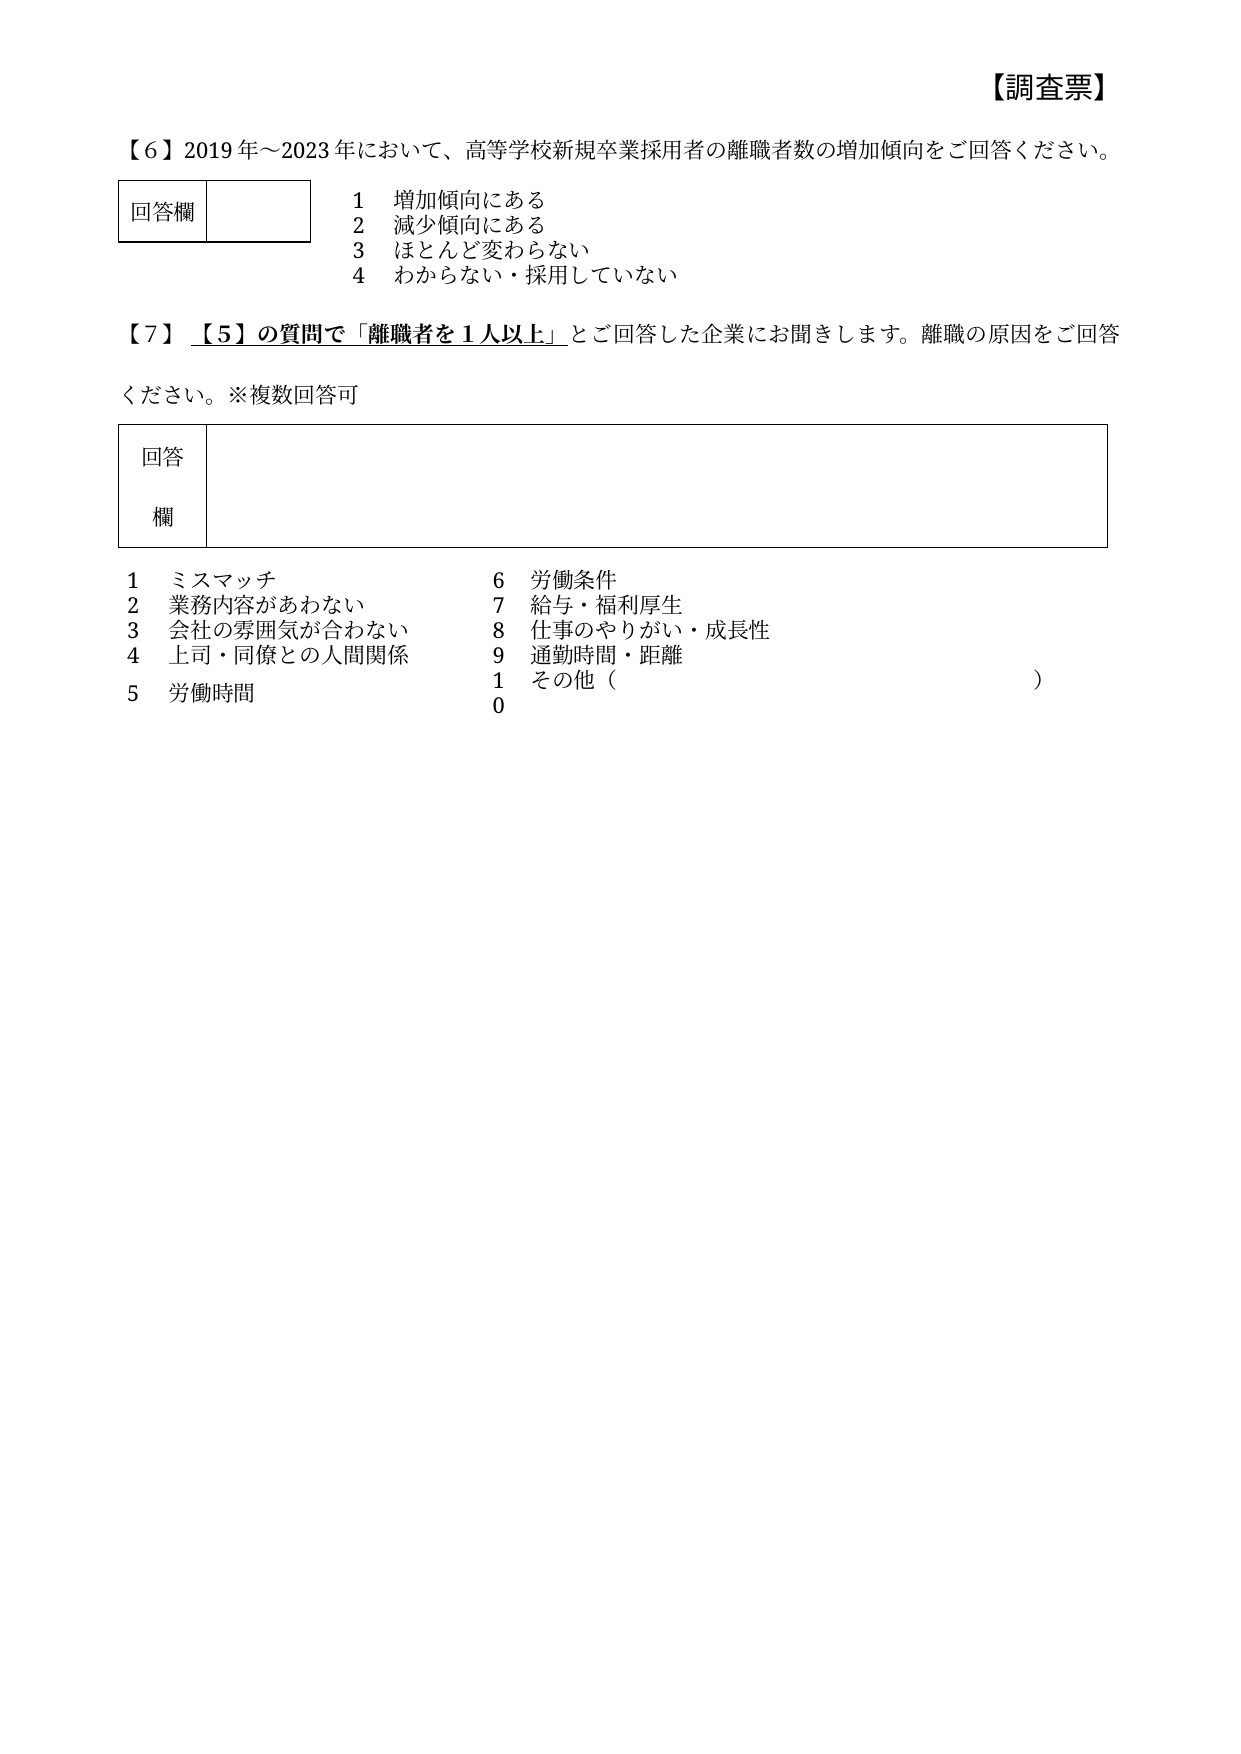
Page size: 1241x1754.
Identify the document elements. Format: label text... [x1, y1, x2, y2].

table_cell 通勤時間・距離 [520, 644, 1097, 669]
table_cell 8 [477, 619, 519, 644]
table_cell 4 [108, 644, 158, 669]
table_header 6 [477, 569, 519, 594]
table_header 労働条件 [520, 569, 1097, 594]
table_cell ほとんど変わらない [383, 238, 703, 263]
table_cell 2 [108, 594, 158, 619]
table_cell 2 [334, 213, 383, 238]
table_cell 3 [334, 238, 383, 263]
table_cell 仕事のやりがい・成長性 [520, 619, 1097, 644]
table_cell 会社の雰囲気が合わない [158, 619, 477, 644]
table_cell 減少傾向にある [383, 213, 703, 238]
table_header 1 [108, 569, 158, 594]
table_header 増加傾向にある [383, 188, 703, 213]
table_cell 給与・福利厚生 [520, 594, 1097, 619]
table_cell 4 [334, 263, 383, 288]
table_cell 7 [477, 594, 519, 619]
table_cell 5 [108, 669, 158, 719]
table_cell 3 [108, 619, 158, 644]
table_cell 業務内容があわない [158, 594, 477, 619]
table_cell 上司・同僚との人間関係 [158, 644, 477, 669]
text 【６】2019年～2023年において、高等学校新規卒業採用者の離職者数の増加傾向をご回答ください。 [118, 119, 1122, 180]
table_header 回答欄 [119, 181, 206, 241]
table_cell 労働時間 [158, 669, 477, 719]
table_cell その他（ ） [520, 669, 1097, 719]
text 【７】 【５】の質問で「離職者を１人以上」とご回答した企業にお聞きします。離職の原因をご回答ください。※複数回答可 [118, 303, 1122, 424]
table_header [207, 425, 1107, 547]
table_cell 10 [477, 669, 519, 719]
table_header 回答欄 [119, 425, 206, 547]
table_header [207, 181, 310, 241]
table_cell わからない・採用していない [383, 263, 703, 288]
table_header ミスマッチ [158, 569, 477, 594]
table_cell 9 [477, 644, 519, 669]
table_header 1 [334, 188, 383, 213]
